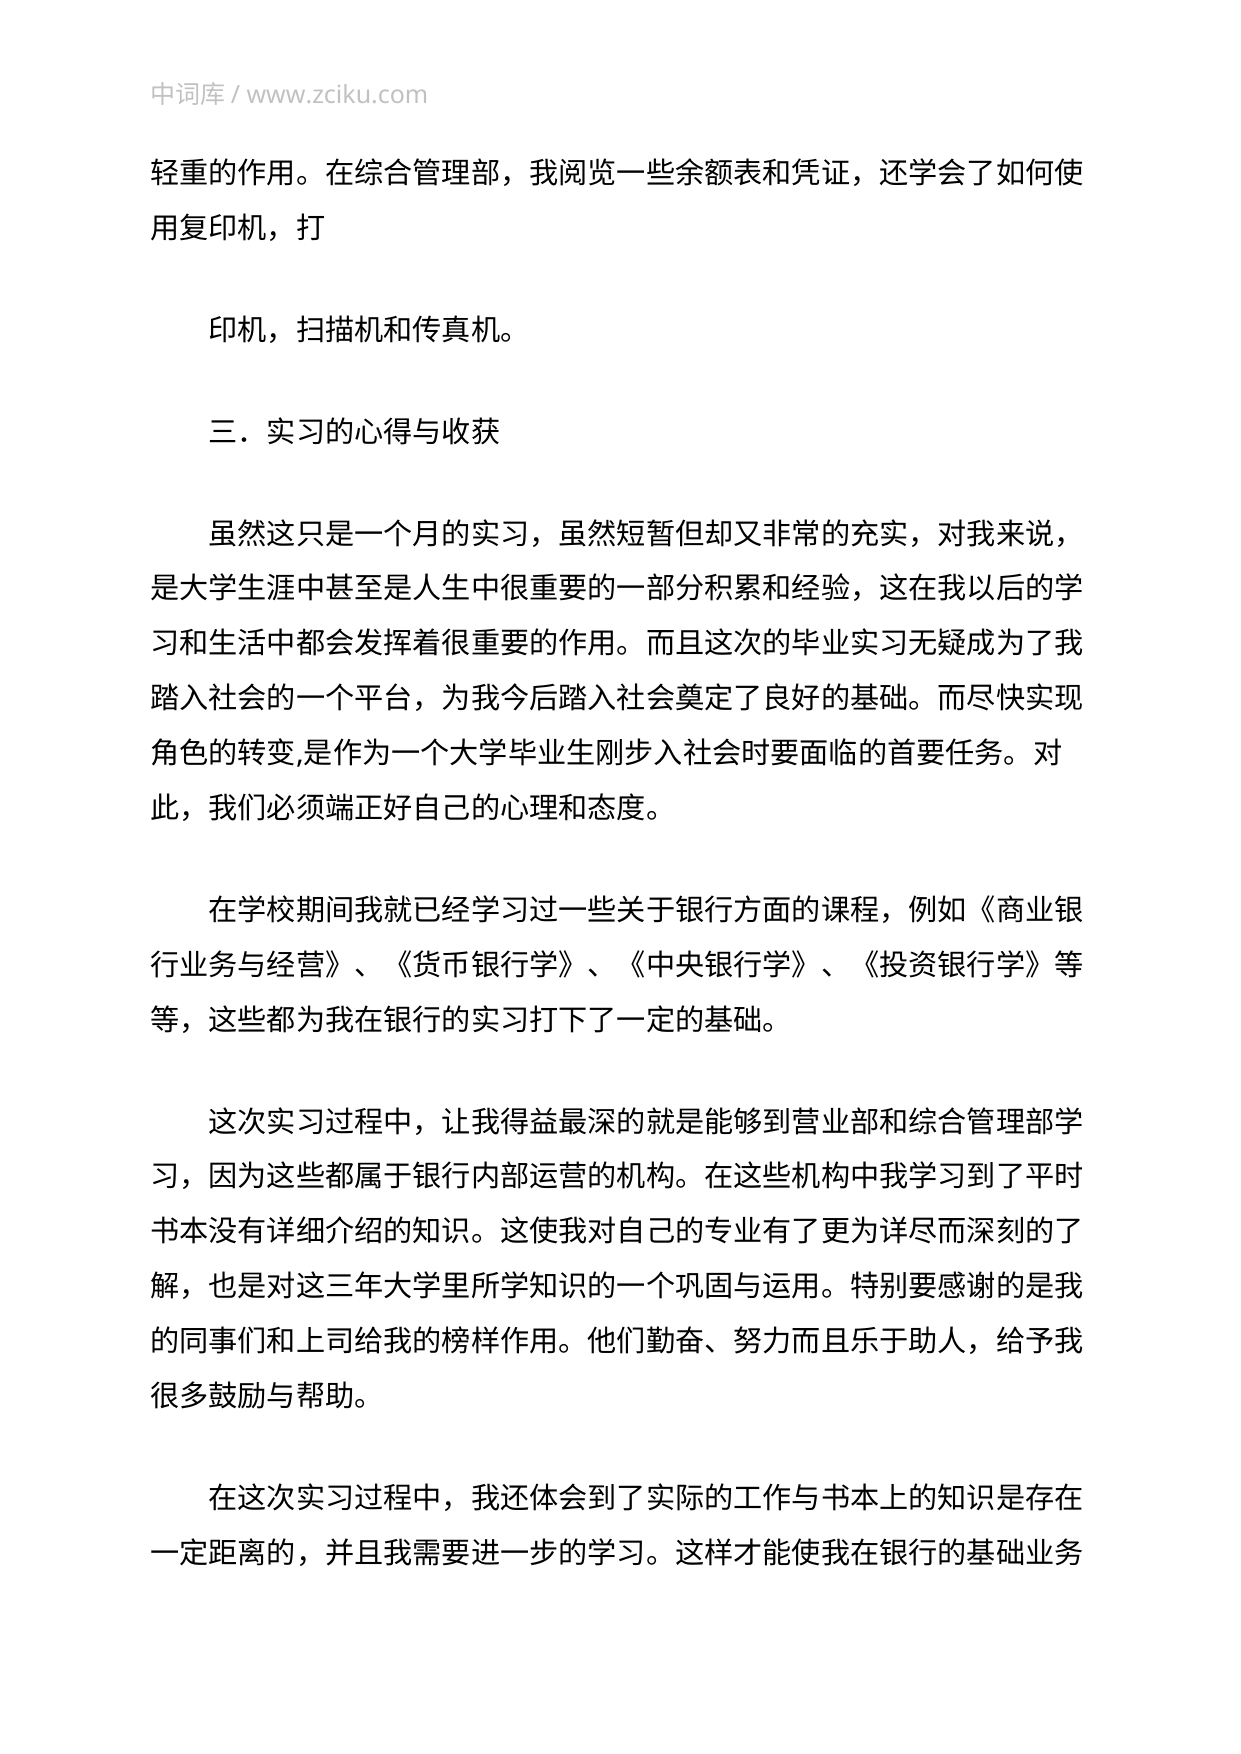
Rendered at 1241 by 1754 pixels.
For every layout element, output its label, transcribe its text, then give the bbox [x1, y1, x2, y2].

text 虽然这只是一个月的实习，虽然短暂但却又非常的充实，对我来说，是大学生涯中甚至是人生中很重要的一部分积累和经验，这在我以后的学习和生活中都会发挥着很重要的作用。而且这次的毕业实习无疑成为了我踏入社会的一个平台，为我今后踏入社会奠定了良好的基础。而尽快实现角色的转变,是作为一个大学毕业生刚步入社会时要面临的首要任务。对此，我们必须端正好自己的心理和态度。 [150, 510, 1090, 827]
text 这次实习过程中，让我得益最深的就是能够到营业部和综合管理部学习，因为这些都属于银行内部运营的机构。在这些机构中我学习到了平时书本没有详细介绍的知识。这使我对自己的专业有了更为详尽而深刻的了解，也是对这三年大学里所学知识的一个巩固与运用。特别要感谢的是我的同事们和上司给我的榜样作用。他们勤奋、努力而且乐于助人，给予我很多鼓励与帮助。 [150, 1098, 1090, 1415]
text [150, 150, 1090, 247]
text 印机，扫描机和传真机。 [150, 307, 1090, 349]
text 三．实习的心得与收获 [150, 408, 1090, 451]
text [150, 1474, 1090, 1572]
text 在学校期间我就已经学习过一些关于银行方面的课程，例如《商业银行业务与经营》、《货币银行学》、《中央银行学》、《投资银行学》等等，这些都为我在银行的实习打下了一定的基础。 [150, 887, 1090, 1039]
